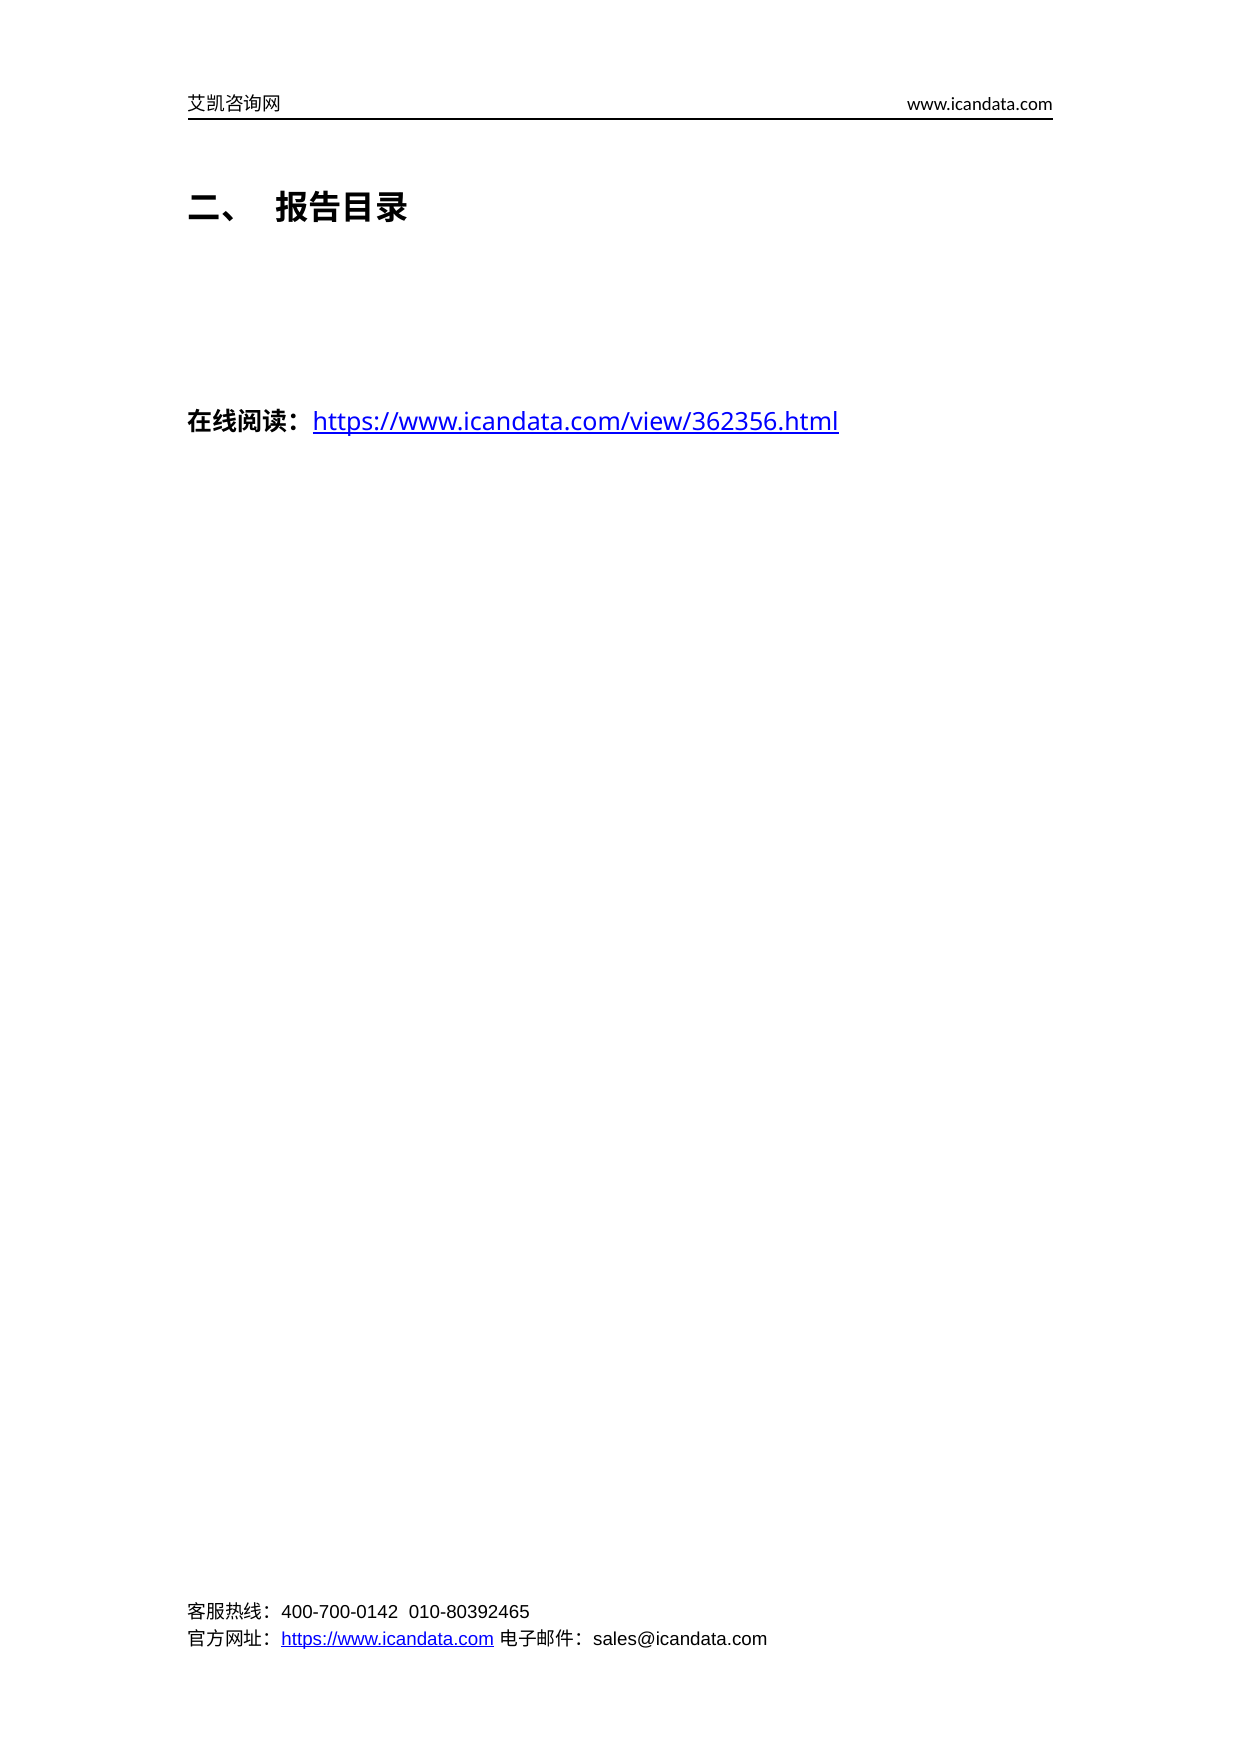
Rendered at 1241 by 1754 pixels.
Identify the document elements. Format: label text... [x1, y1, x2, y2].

text 在线阅读：https://www.icandata.com/view/362356.html [187, 387, 1053, 452]
subtitle 报告目录 [187, 172, 1053, 237]
